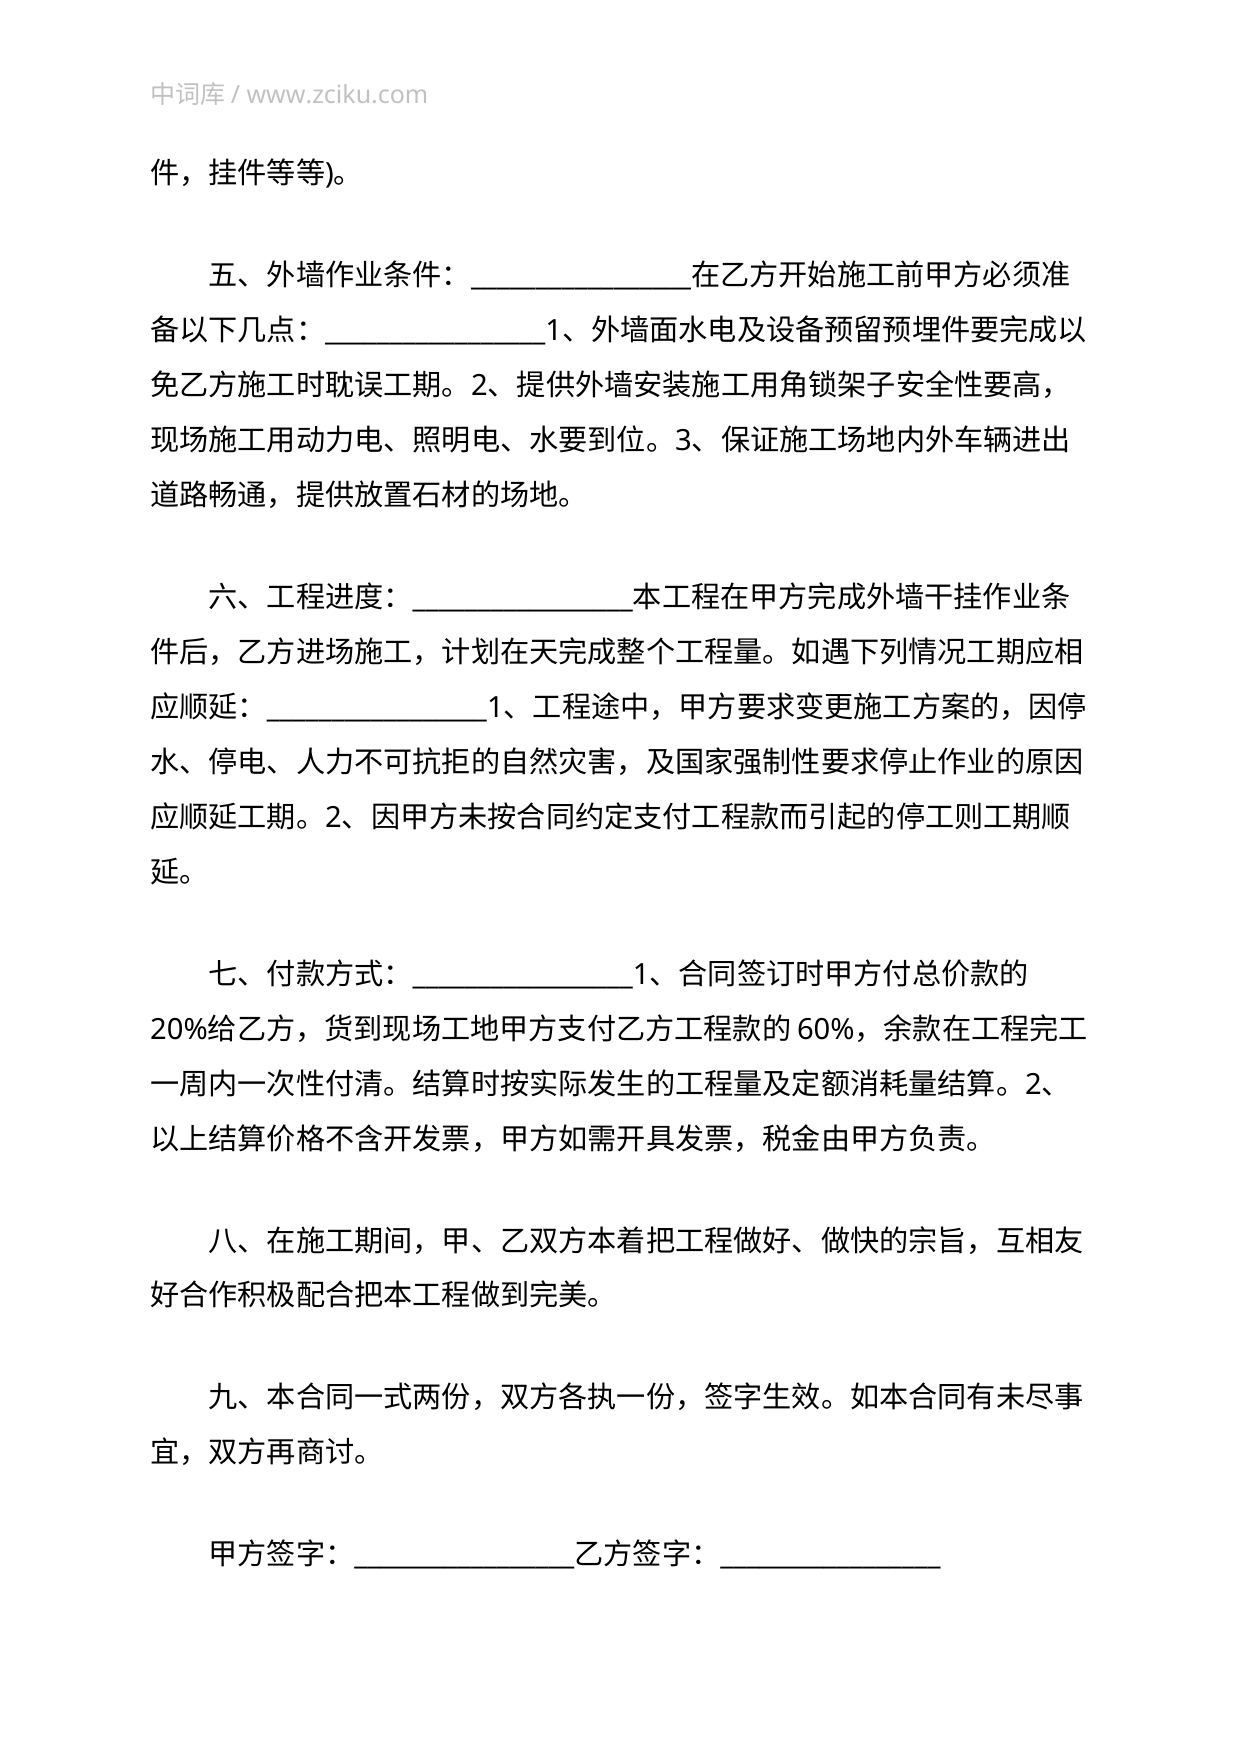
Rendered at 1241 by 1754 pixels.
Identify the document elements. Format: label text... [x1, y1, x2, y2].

text 九、本合同一式两份，双方各执一份，签字生效。如本合同有未尽事宜，双方再商讨。 [150, 1374, 1090, 1471]
text 五、外墙作业条件：_________________在乙方开始施工前甲方必须准备以下几点：_________________1、外墙面水电及设备预留预埋件要完成以免乙方施工时耽误工期。2、提供外墙安装施工用角锁架子安全性要高，现场施工用动力电、照明电、水要到位。3、保证施工场地内外车辆进出道路畅通，提供放置石材的场地。 [150, 252, 1090, 514]
text 八、在施工期间，甲、乙双方本着把工程做好、做快的宗旨，互相友好合作积极配合把本工程做到完美。 [150, 1217, 1090, 1314]
text 六、工程进度：_________________本工程在甲方完成外墙干挂作业条件后，乙方进场施工，计划在天完成整个工程量。如遇下列情况工期应相应顺延：_________________1、工程途中，甲方要求变更施工方案的，因停水、停电、人力不可抗拒的自然灾害，及国家强制性要求停止作业的原因应顺延工期。2、因甲方未按合同约定支付工程款而引起的停工则工期顺延。 [150, 574, 1090, 891]
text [150, 150, 1090, 192]
text 甲方签字：_________________乙方签字：_________________ [150, 1530, 1090, 1573]
text 七、付款方式：_________________1、合同签订时甲方付总价款的20%给乙方，货到现场工地甲方支付乙方工程款的60%，余款在工程完工一周内一次性付清。结算时按实际发生的工程量及定额消耗量结算。2、以上结算价格不含开发票，甲方如需开具发票，税金由甲方负责。 [150, 950, 1090, 1158]
